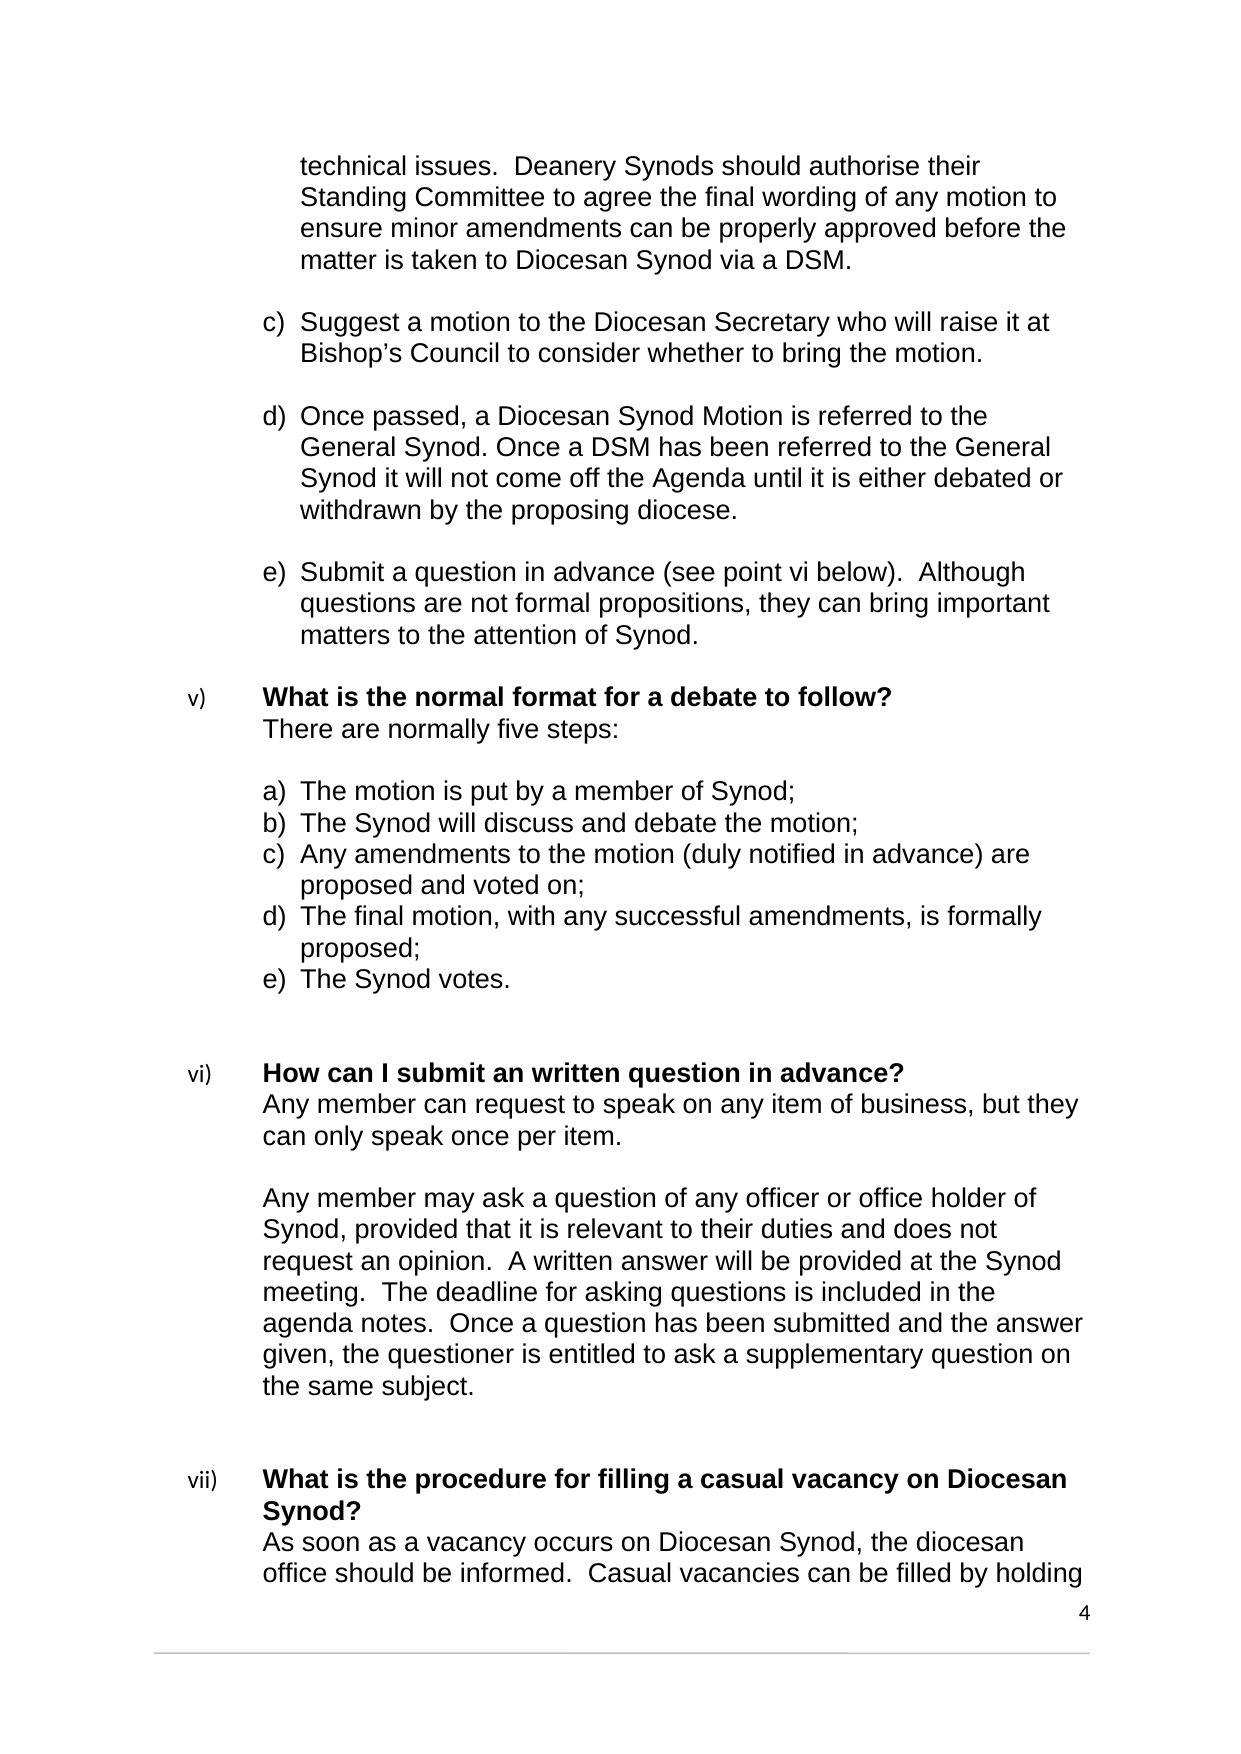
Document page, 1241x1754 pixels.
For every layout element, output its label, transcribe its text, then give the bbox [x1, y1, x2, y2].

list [262, 150, 1090, 275]
list What is the procedure for filling a casual vacancy on Diocesan Synod? [187, 1463, 1090, 1526]
list Any member may ask a question of any officer or office holder of Synod, provided that it is relevant to their duties and does not request an opinion. A written answer will be provided at the Synod meeting. The deadline for asking questions is included in the agenda notes. Once a question has been submitted and the answer given, the questioner is entitled to ask a supplementary question on the same subject. [262, 1182, 1090, 1401]
list There are normally five steps: [262, 713, 1090, 744]
list How can I submit an written question in advance? [187, 1057, 1090, 1088]
list What is the normal format for a debate to follow? [187, 681, 1090, 713]
list Suggest a motion to the Diocesan Secretary who will raise it at Bishop’s Council to consider whether to bring the motion. [262, 306, 1090, 369]
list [262, 1526, 1090, 1589]
list Submit a question in advance (see point vi below). Although questions are not formal propositions, they can bring important matters to the attention of Synod. [262, 556, 1090, 650]
list Once passed, a Diocesan Synod Motion is referred to the General Synod. Once a DSM has been referred to the General Synod it will not come off the Agenda until it is either debated or withdrawn by the proposing diocese. [262, 400, 1090, 525]
list The Synod votes. [262, 963, 1090, 994]
list Any member can request to speak on any item of business, but they can only speak once per item. [262, 1088, 1090, 1151]
list The final motion, with any successful amendments, is formally proposed; [262, 900, 1090, 963]
list The motion is put by a member of Synod; [262, 775, 1090, 807]
list Any amendments to the motion (duly notified in advance) are proposed and voted on; [262, 838, 1090, 900]
list The Synod will discuss and debate the motion; [262, 807, 1090, 838]
